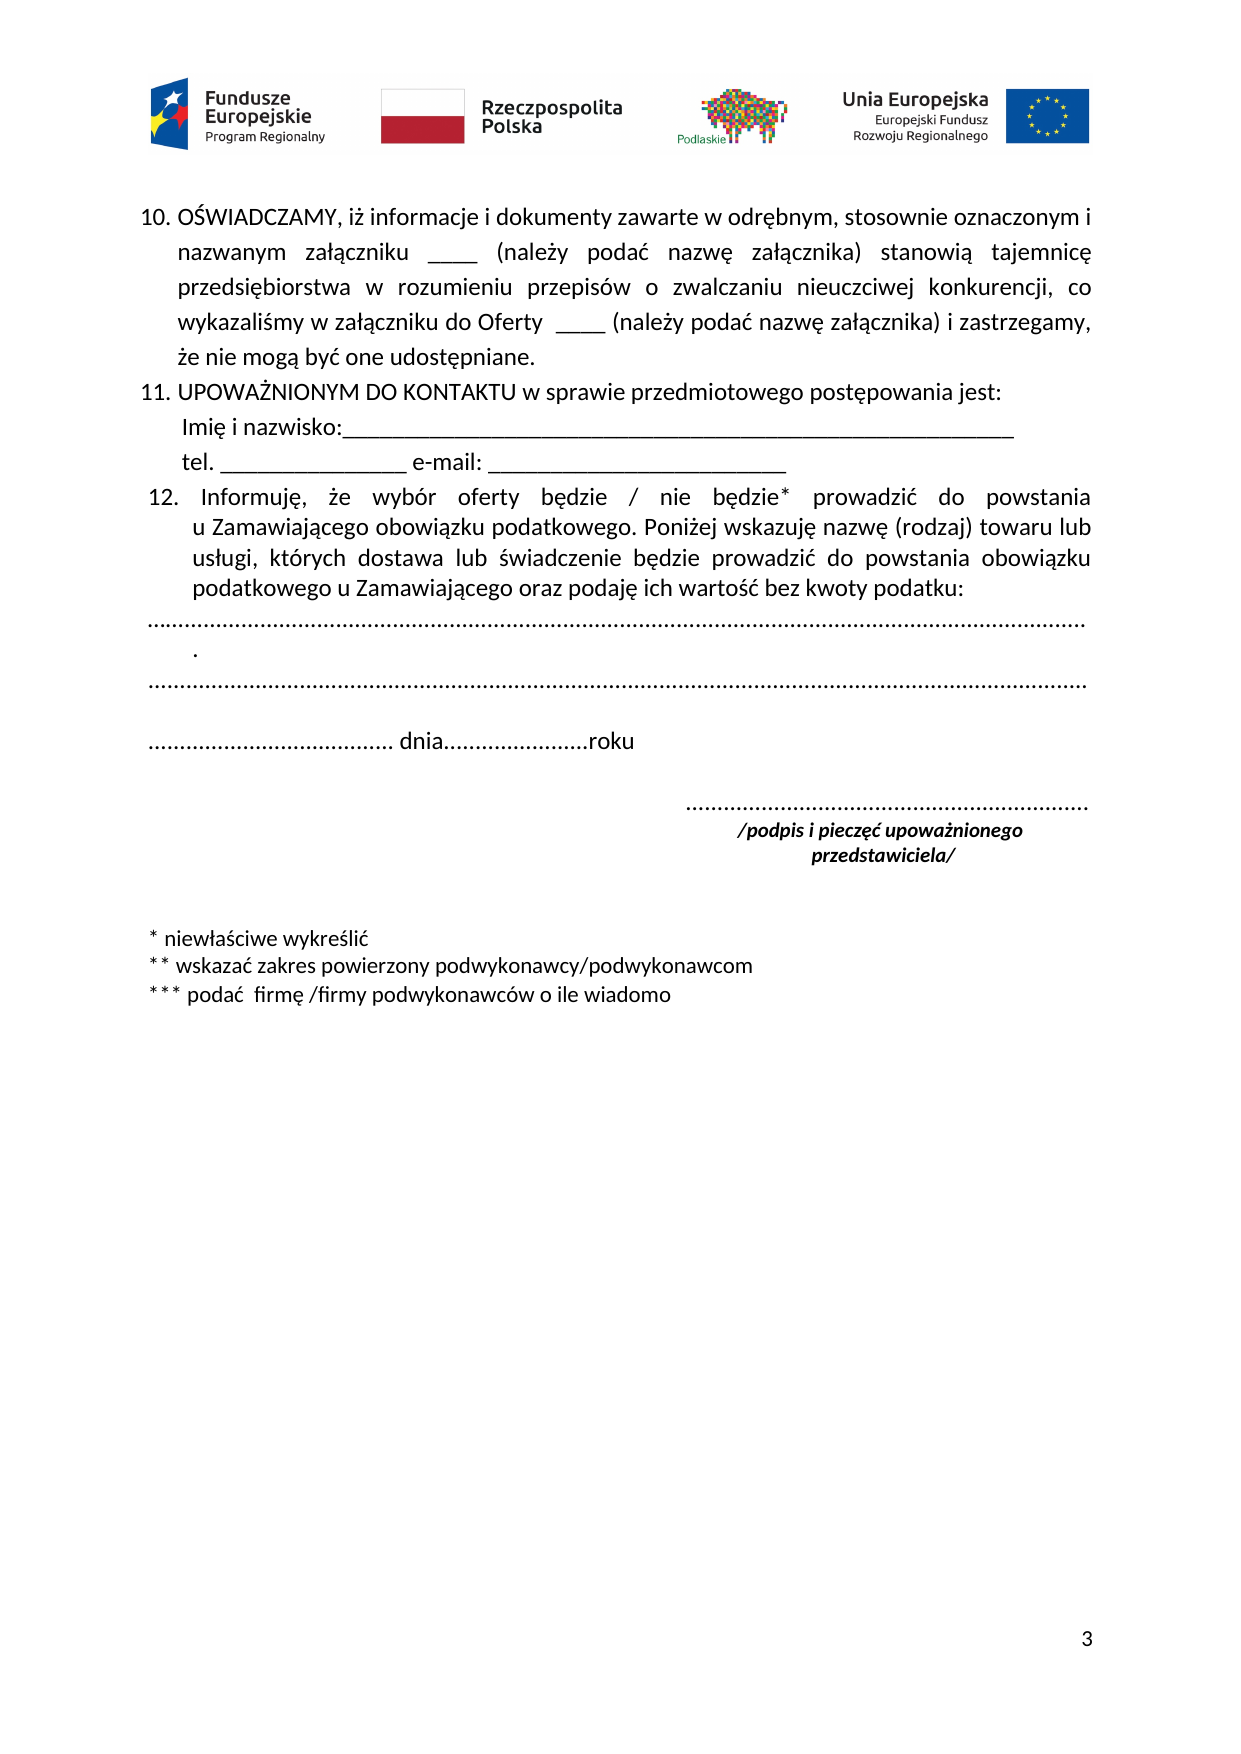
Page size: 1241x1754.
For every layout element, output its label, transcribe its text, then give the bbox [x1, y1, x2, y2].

text Imię i nazwisko:______________________________________________________ [148, 411, 1093, 442]
text ....................................... dnia.......................roku [148, 725, 1093, 756]
text …................................................................................................................................................... [148, 603, 1093, 664]
text /podpis i pieczęć upoważnionego [664, 817, 1093, 842]
picture [147, 73, 1093, 155]
text ................................................................ [148, 786, 1093, 817]
list OŚWIADCZAMY, iż informacje i dokumenty zawarte w odrębnym, stosownie oznaczonym i nazwanym załączniku ____ (należy podać nazwę załącznika) stanowią tajemnicę przedsiębiorstwa w rozumieniu przepisów o zwalczaniu nieuczciwej konkurencji, co wykazaliśmy w załączniku do Oferty ____ (należy podać nazwę załącznika) i zastrzegamy, że nie mogą być one udostępniane. [140, 201, 1093, 372]
text przedstawiciela/ [811, 842, 1093, 868]
text ** wskazać zakres powierzony podwykonawcy/podwykonawcom [148, 952, 1093, 980]
text ..................................................................................................................................................... [148, 664, 1093, 695]
text *** podać firmę /firmy podwykonawców o ile wiadomo [148, 980, 1093, 1008]
list UPOWAŻNIONYM DO KONTAKTU w sprawie przedmiotowego postępowania jest: [140, 376, 1093, 407]
text tel. _______________ e-mail: ________________________ [148, 446, 1093, 477]
text * niewłaściwe wykreślić [148, 924, 1093, 952]
text 12. Informuję, że wybór oferty będzie / nie będzie* prowadzić do powstania u Zamawiającego obowiązku podatkowego. Poniżej wskazuję nazwę (rodzaj) towaru lub usługi, których dostawa lub świadczenie będzie prowadzić do powstania obowiązku podatkowego u Zamawiającego oraz podaję ich wartość bez kwoty podatku: [148, 481, 1093, 603]
